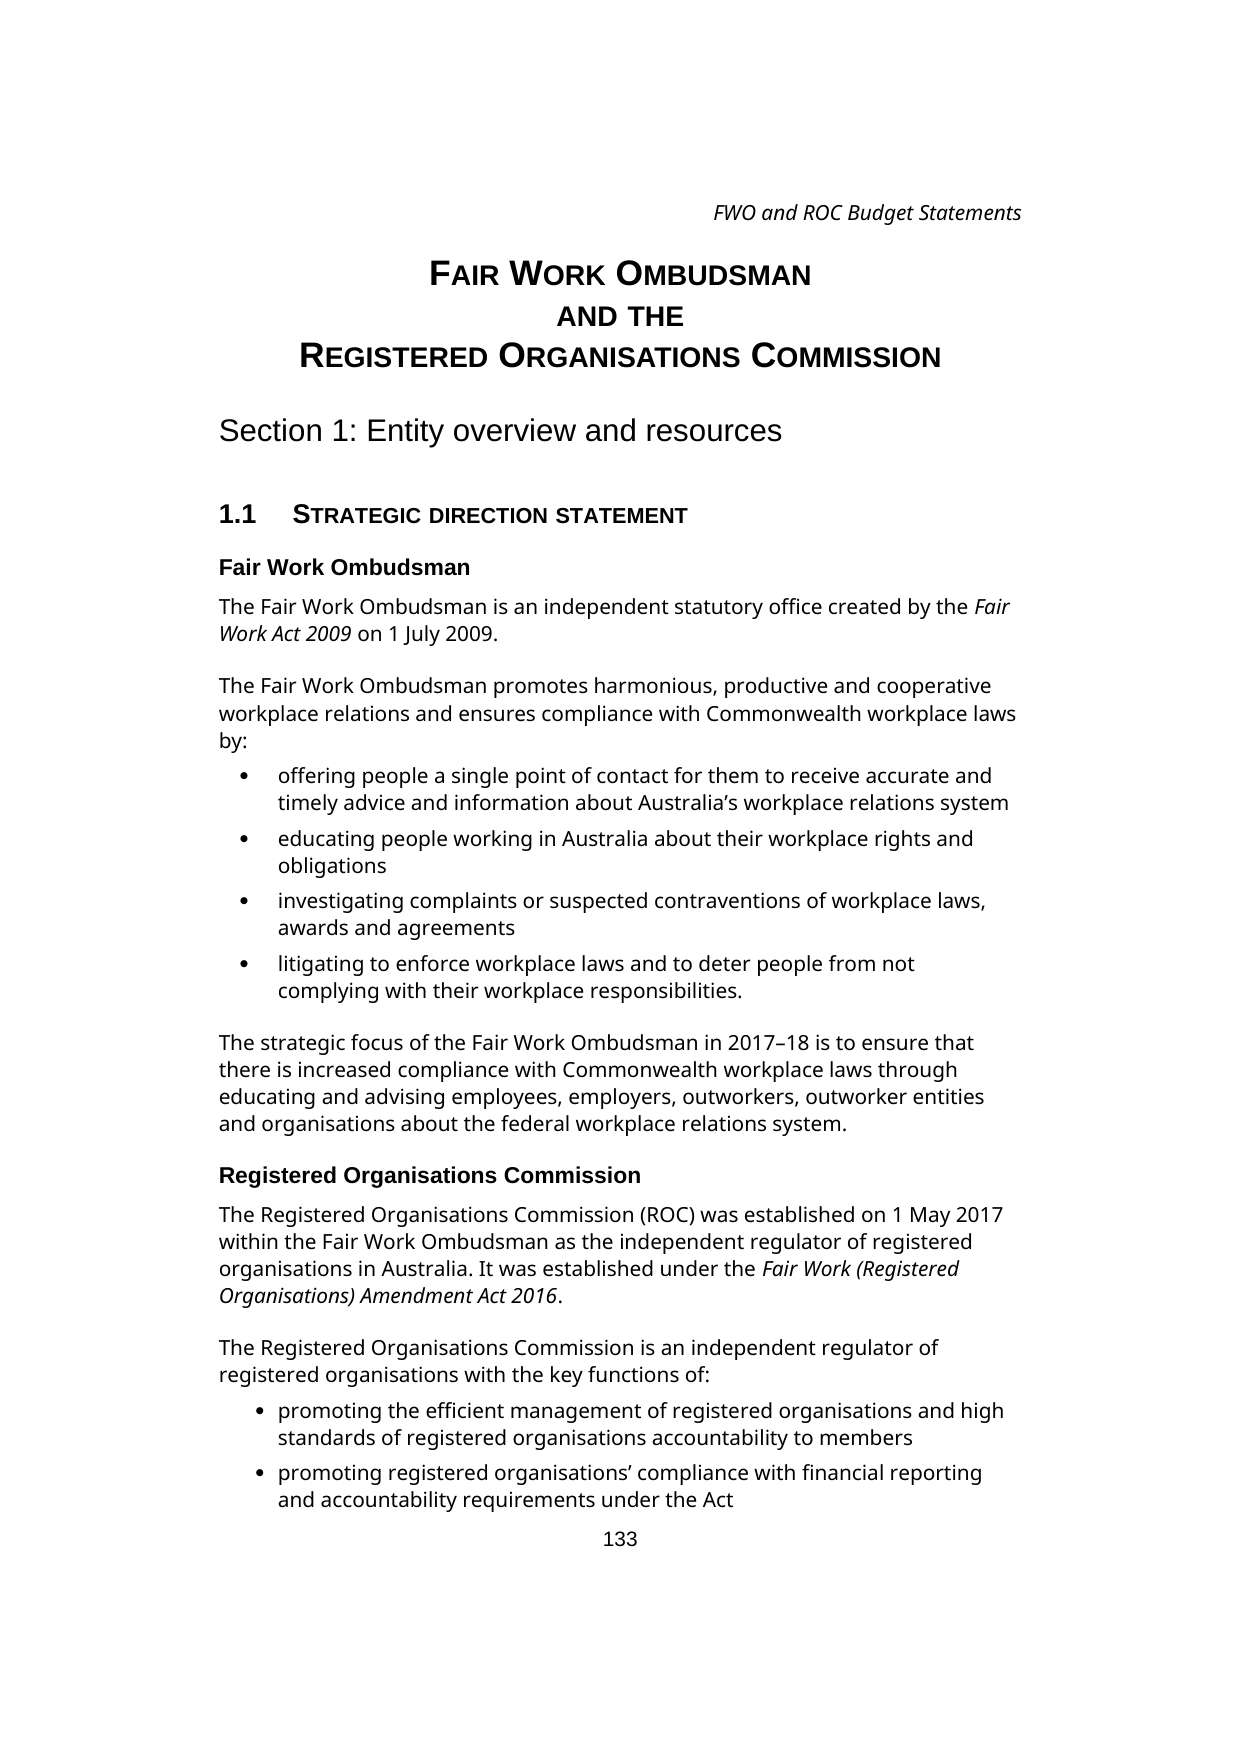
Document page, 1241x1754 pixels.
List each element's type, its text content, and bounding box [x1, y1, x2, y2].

subtitle Fair Work Ombudsman [218, 554, 1022, 581]
subtitle Section 1: Entity overview and resources [218, 412, 1022, 448]
text The Fair Work Ombudsman promotes harmonious, productive and cooperative workplace relations and ensures compliance with Commonwealth workplace laws by: [218, 672, 1022, 753]
subtitle Strategic direction statement [218, 498, 1022, 529]
text The Fair Work Ombudsman is an independent statutory office created by the Fair Work Act 2009 on 1 July 2009. [218, 593, 1022, 647]
list litigating to enforce workplace laws and to deter people from not complying with their workplace responsibilities. [240, 949, 1022, 1003]
text The Registered Organisations Commission is an independent regulator of registered organisations with the key functions of: [218, 1334, 1022, 1388]
list educating people working in Australia about their workplace rights and obligations [240, 824, 1022, 878]
text The Registered Organisations Commission (ROC) was established on 1 May 2017 within the Fair Work Ombudsman as the independent regulator of registered organisations in Australia. It was established under the Fair Work (Registered Organisations) Amendment Act 2016. [218, 1201, 1022, 1309]
text The strategic focus of the Fair Work Ombudsman in 2017–18 is to ensure that there is increased compliance with Commonwealth workplace laws through educating and advising employees, employers, outworkers, outworker entities and organisations about the federal workplace relations system. [218, 1028, 1022, 1137]
subtitle Fair Work Ombudsman and the Registered Organisations Commission [218, 252, 1022, 374]
list investigating complaints or suspected contraventions of workplace laws, awards and agreements [240, 887, 1022, 941]
list offering people a single point of contact for them to receive accurate and timely advice and information about Australia’s workplace relations system [240, 762, 1022, 816]
subtitle Registered Organisations Commission [218, 1162, 1022, 1188]
list promoting registered organisations’ compliance with financial reporting and accountability requirements under the Act [256, 1459, 1022, 1513]
list promoting the efficient management of registered organisations and high standards of registered organisations accountability to members [256, 1396, 1022, 1451]
